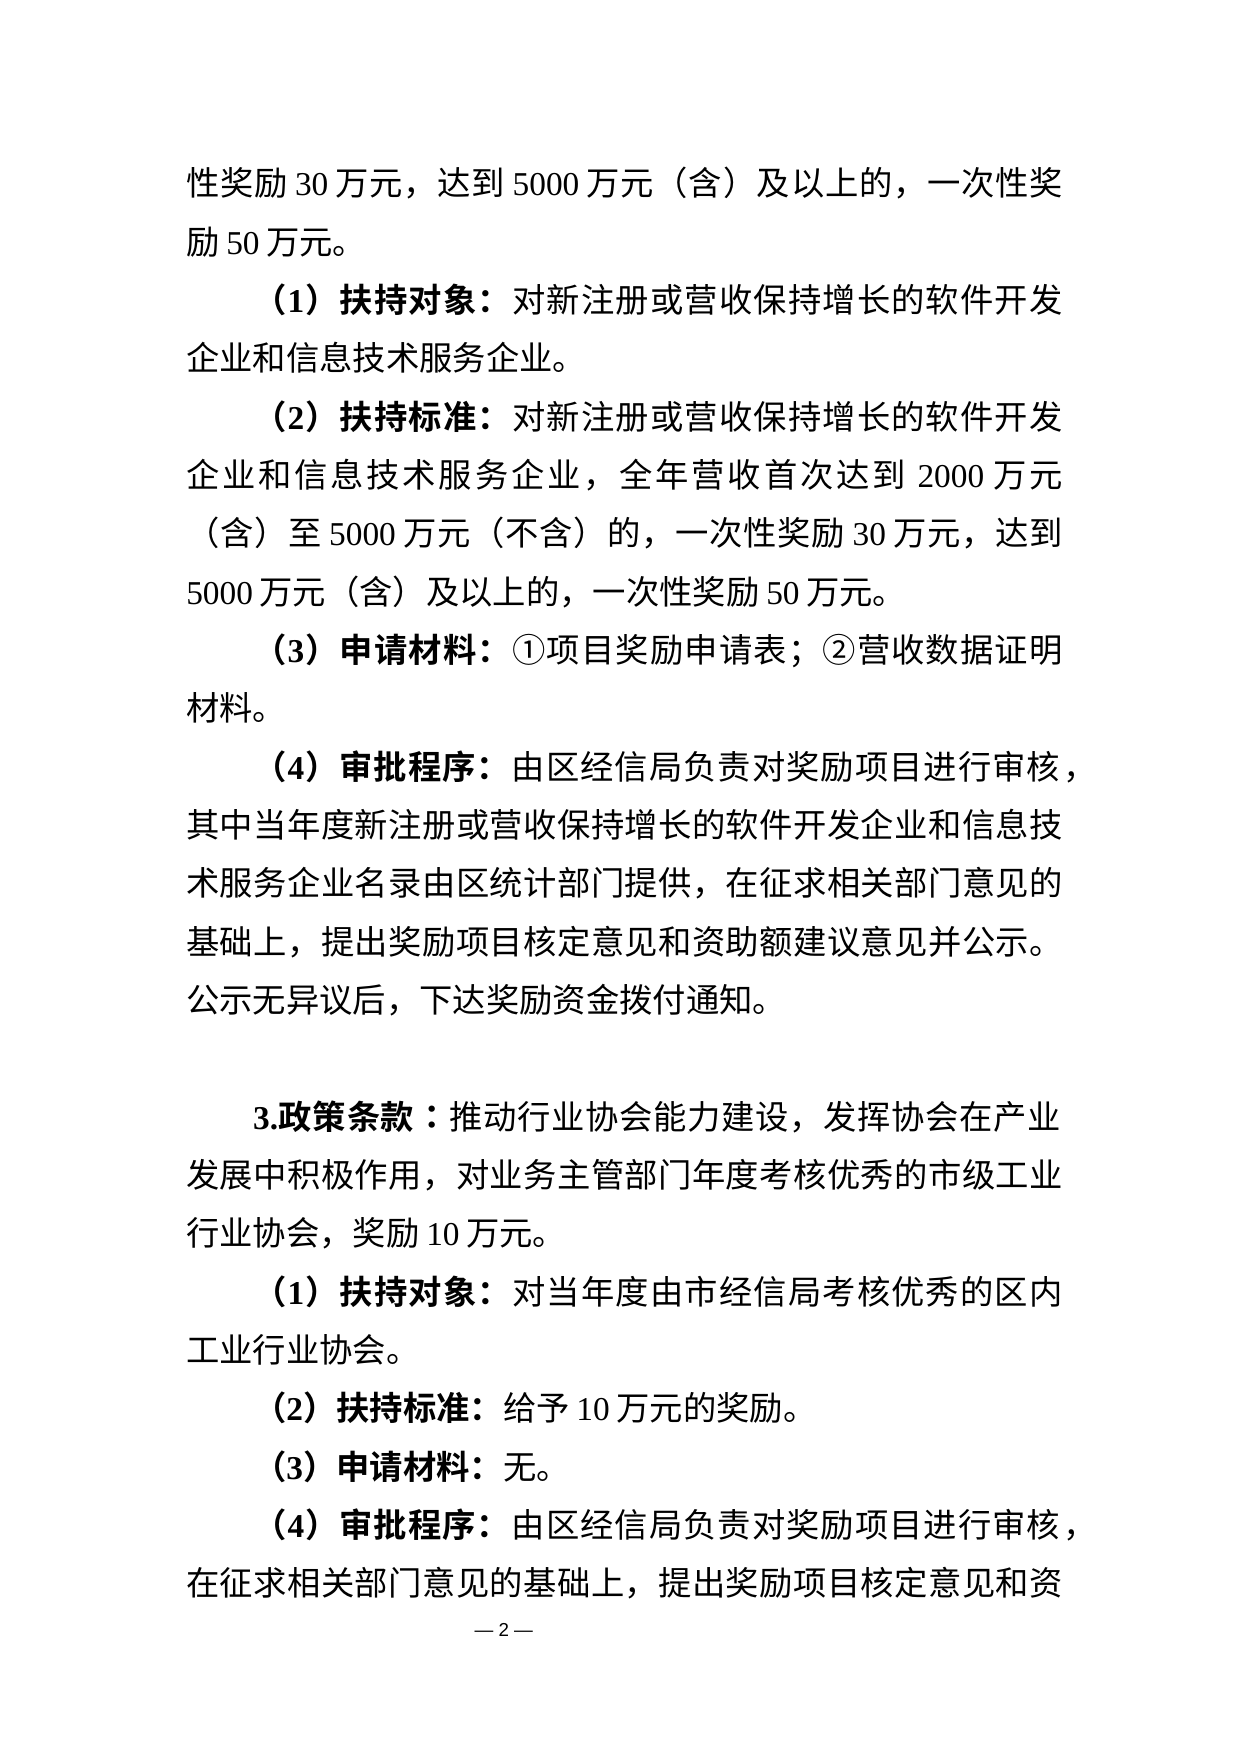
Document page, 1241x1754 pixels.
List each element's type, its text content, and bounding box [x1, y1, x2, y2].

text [186, 1491, 1063, 1607]
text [186, 149, 1063, 266]
text （1）扶持对象：对当年度由市经信局考核优秀的区内工业行业协会。 [186, 1257, 1063, 1374]
text 3.政策条款：推动行业协会能力建设，发挥协会在产业发展中积极作用，对业务主管部门年度考核优秀的市级工业行业协会，奖励10万元。 [186, 1082, 1063, 1257]
text （3）申请材料：无。 [186, 1432, 1063, 1491]
text （1）扶持对象：对新注册或营收保持增长的软件开发企业和信息技术服务企业。 [186, 266, 1063, 382]
text （2）扶持标准：对新注册或营收保持增长的软件开发企业和信息技术服务企业，全年营收首次达到2000万元（含）至5000万元（不含）的，一次性奖励30万元，达到5000万元（含）及以上的，一次性奖励50万元。 [186, 382, 1063, 616]
text （3）申请材料：①项目奖励申请表；②营收数据证明材料。 [186, 616, 1063, 732]
text （4）审批程序：由区经信局负责对奖励项目进行审核，其中当年度新注册或营收保持增长的软件开发企业和信息技术服务企业名录由区统计部门提供，在征求相关部门意见的基础上，提出奖励项目核定意见和资助额建议意见并公示。公示无异议后，下达奖励资金拨付通知。 [186, 732, 1063, 1024]
text （2）扶持标准：给予10万元的奖励。 [186, 1374, 1063, 1432]
